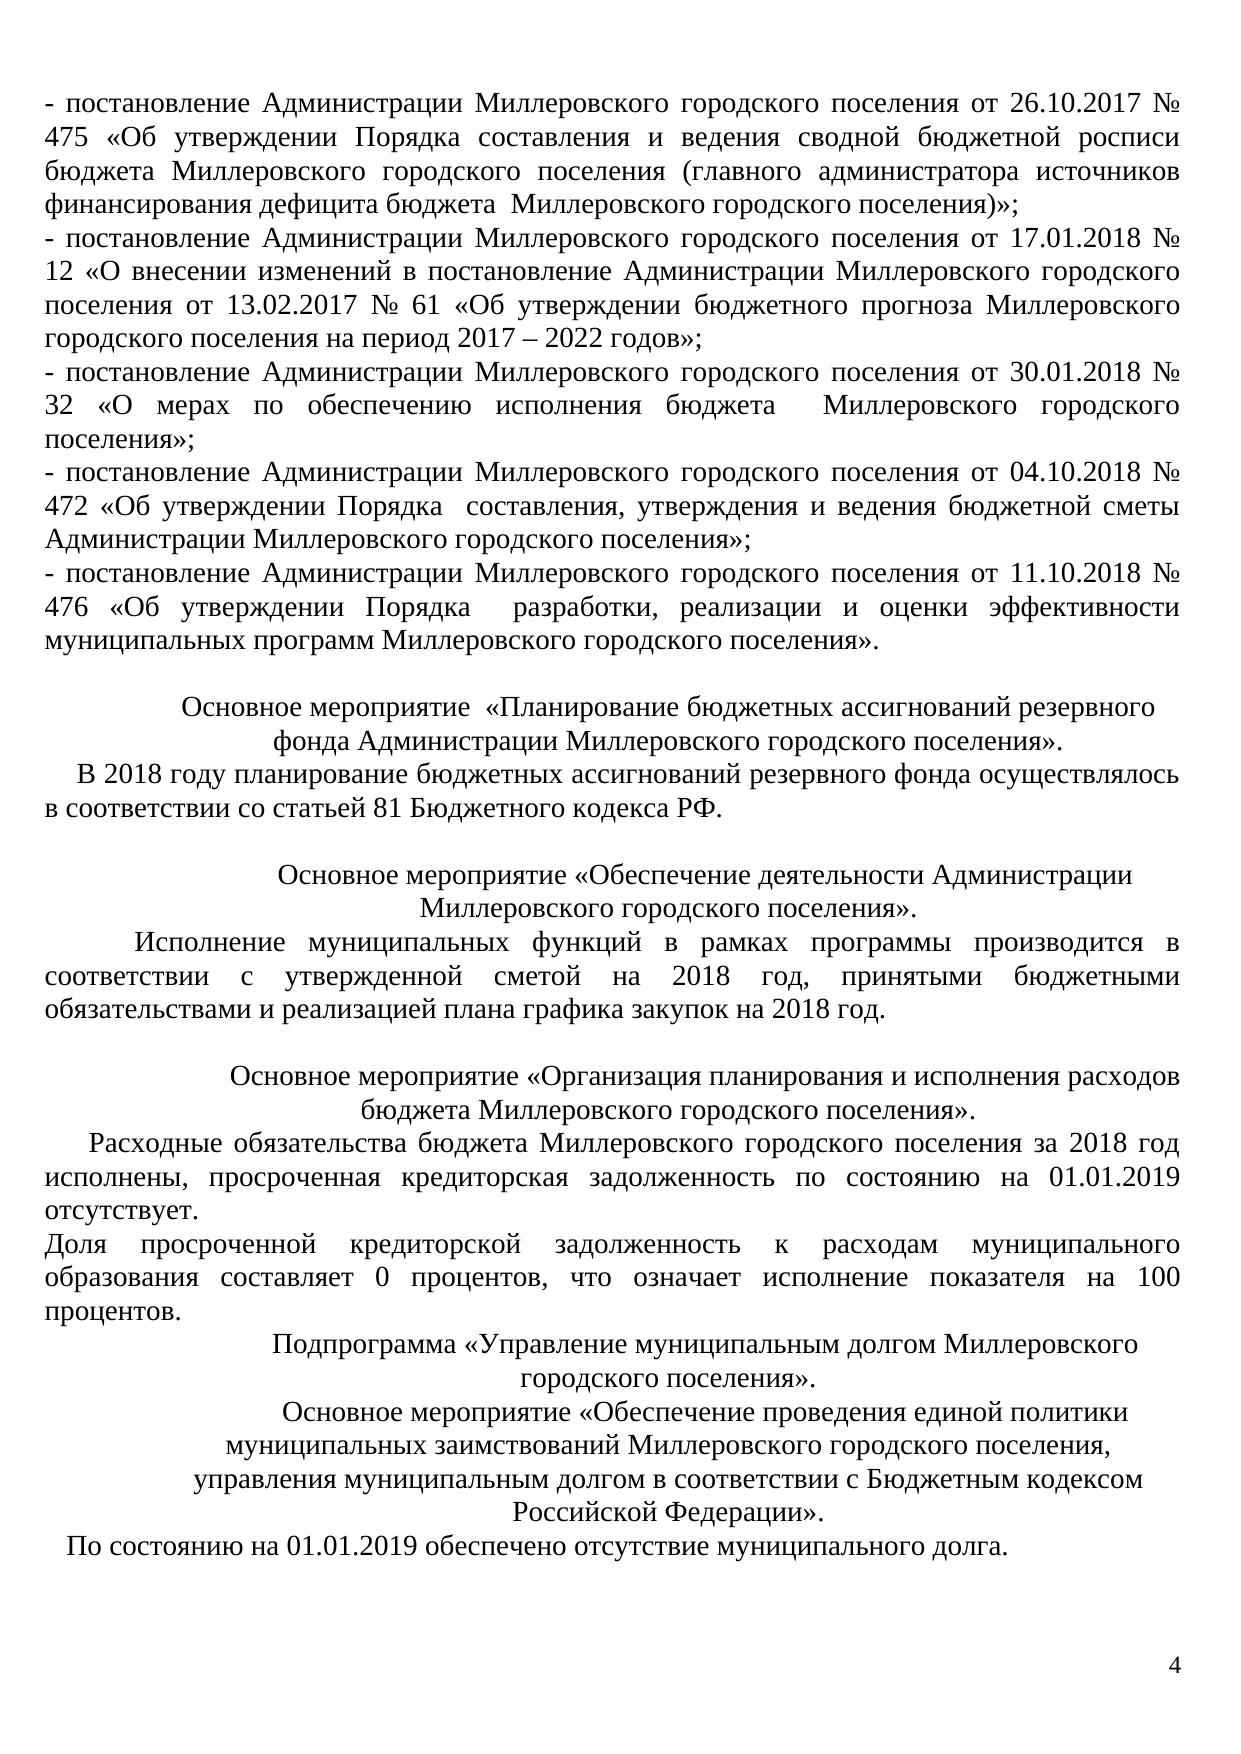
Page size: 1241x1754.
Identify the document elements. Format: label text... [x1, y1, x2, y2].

text Основное мероприятие «Обеспечение проведения единой политики муниципальных заимствований Миллеровского городского поселения, управления муниципальным долгом в соответствии с Бюджетным кодексом Российской Федерации». [156, 1394, 1181, 1528]
text По состоянию на 01.01.2019 обеспечено отсутствие муниципального долга. [44, 1528, 1181, 1561]
text - постановление Администрации Миллеровского городского поселения от 11.10.2018 № 476 «Об утверждении Порядка разработки, реализации и оценки эффективности муниципальных программ Миллеровского городского поселения». [44, 555, 1181, 656]
text - постановление Администрации Миллеровского городского поселения от 04.10.2018 № 472 «Об утверждении Порядка составления, утверждения и ведения бюджетной сметы Администрации Миллеровского городского поселения»; [44, 454, 1181, 555]
text Подпрограмма «Управление муниципальным долгом Миллеровского городского поселения». [156, 1327, 1181, 1394]
text - постановление Администрации Миллеровского городского поселения от 17.01.2018 № 12 «О внесении изменений в постановление Администрации Миллеровского городского поселения от 13.02.2017 № 61 «Об утверждении бюджетного прогноза Миллеровского городского поселения на период 2017 – 2022 годов»; [44, 220, 1181, 354]
text - постановление Администрации Миллеровского городского поселения от 26.10.2017 № 475 «Об утверждении Порядка составления и ведения сводной бюджетной росписи бюджета Миллеровского городского поселения (главного администратора источников финансирования дефицита бюджета Миллеровского городского поселения)»; [44, 86, 1181, 220]
text Расходные обязательства бюджета Миллеровского городского поселения за 2018 год исполнены, просроченная кредиторская задолженность по состоянию на 01.01.2019 отсутствует. [44, 1125, 1181, 1226]
text Основное мероприятие «Планирование бюджетных ассигнований резервного фонда Администрации Миллеровского городского поселения». [156, 689, 1181, 756]
text Основное мероприятие «Организация планирования и исполнения расходов бюджета Миллеровского городского поселения». [156, 1058, 1181, 1125]
text Основное мероприятие «Обеспечение деятельности Администрации Миллеровского городского поселения». [156, 857, 1181, 924]
text Исполнение муниципальных функций в рамках программы производится в соответствии с утвержденной сметой на 2018 год, принятыми бюджетными обязательствами и реализацией плана графика закупок на 2018 год. [44, 924, 1181, 1025]
text Доля просроченной кредиторской задолженность к расходам муниципального образования составляет 0 процентов, что означает исполнение показателя на 100 процентов. [44, 1226, 1181, 1327]
text - постановление Администрации Миллеровского городского поселения от 30.01.2018 № 32 «О мерах по обеспечению исполнения бюджета Миллеровского городского поселения»; [44, 354, 1181, 454]
text В 2018 году планирование бюджетных ассигнований резервного фонда осуществлялось в соответствии со статьей 81 Бюджетного кодекса РФ. [44, 756, 1181, 823]
